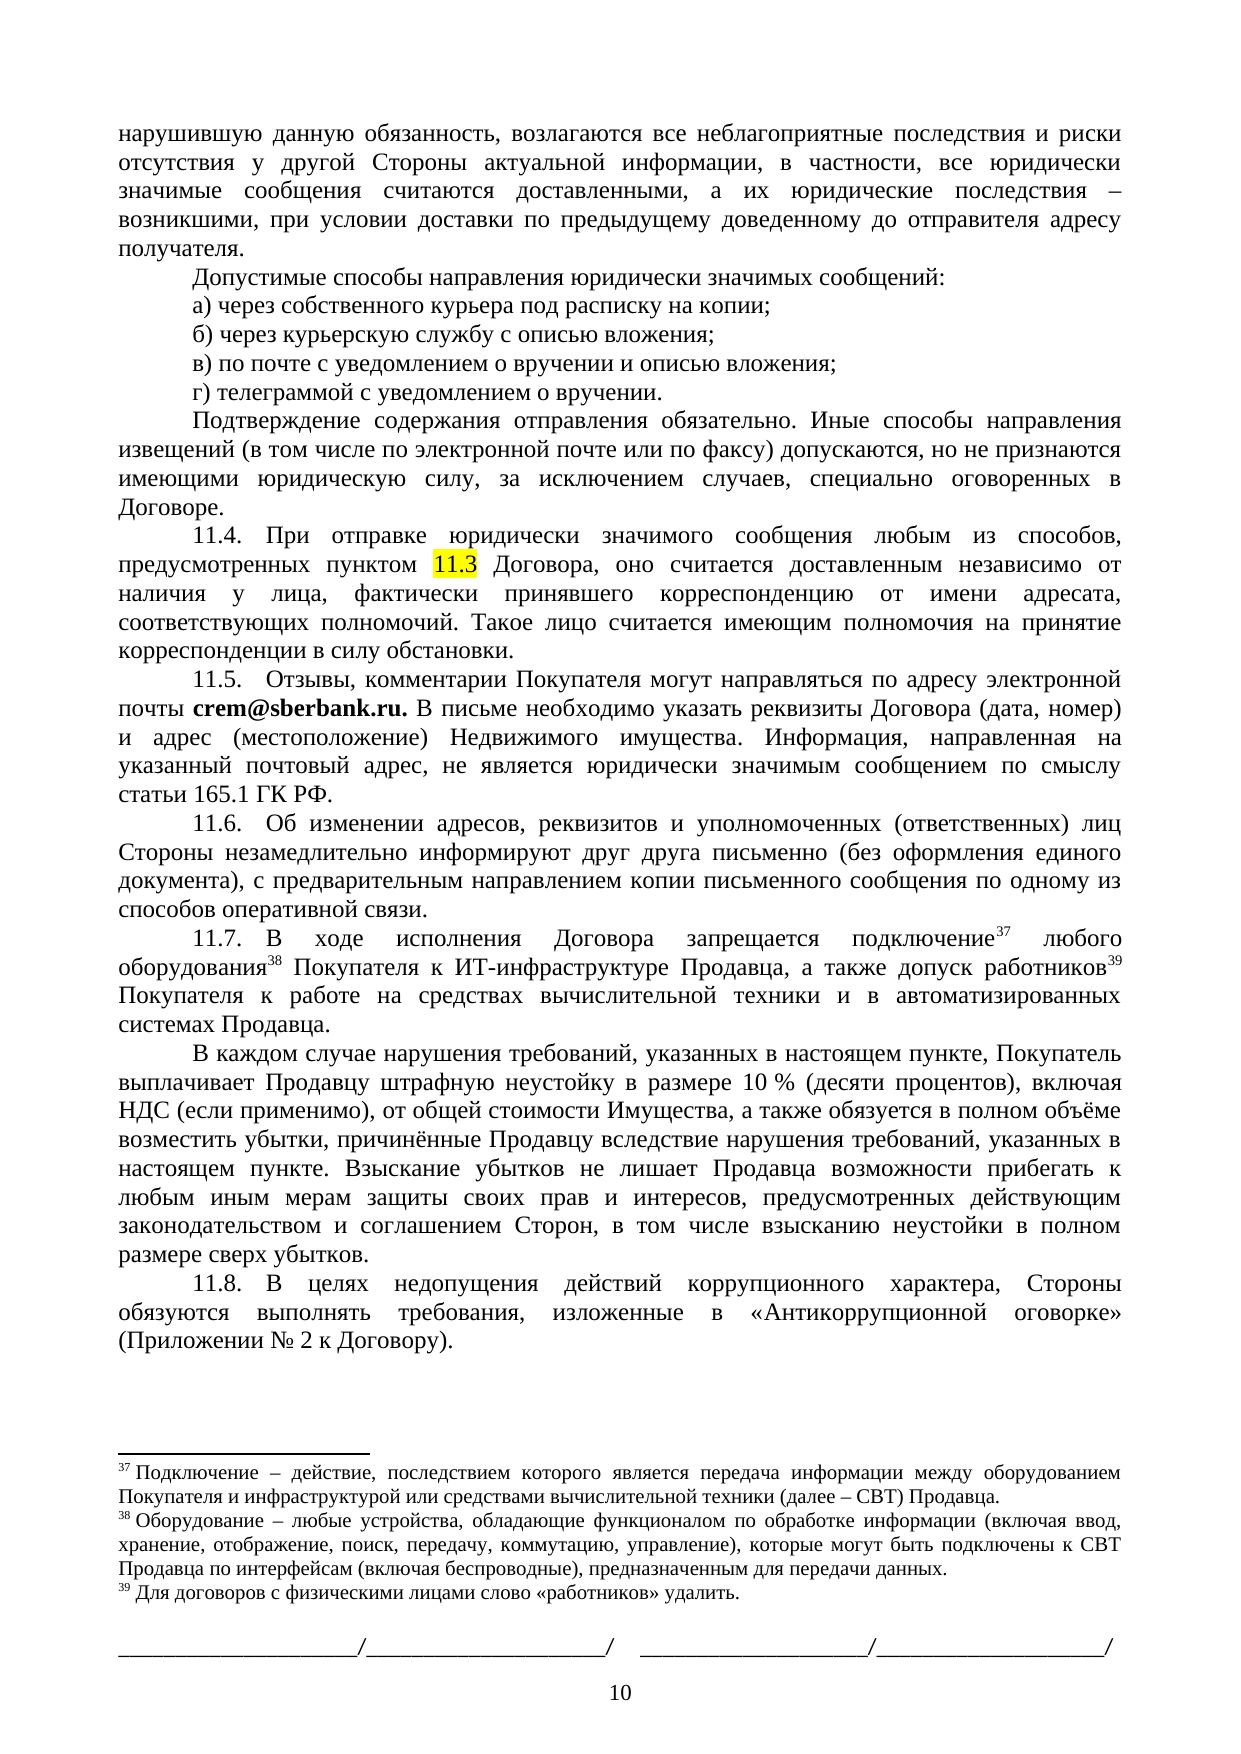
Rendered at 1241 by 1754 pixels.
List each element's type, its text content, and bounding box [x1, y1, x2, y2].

list В ходе исполнения Договора запрещается подключение любого оборудования Покупателя к ИТ-инфраструктуре Продавца, а также допуск работников Покупателя к работе на средствах вычислительной техники и в автоматизированных системах Продавца. [118, 923, 1122, 1038]
list При отправке юридически значимого сообщения любым из способов, предусмотренных пунктом 11.3 Договора, оно считается доставленным независимо от наличия у лица, фактически принявшего корреспонденцию от имени адресата, соответствующих полномочий. Такое лицо считается имеющим полномочия на принятие корреспонденции в силу обстановки. [118, 521, 1122, 664]
text в) по почте с уведомлением о вручении и описью вложения; [118, 348, 1122, 377]
text г) телеграммой с уведомлением о вручении. [118, 377, 1122, 406]
text Допустимые способы направления юридически значимых сообщений: [118, 262, 1122, 291]
list Об изменении адресов, реквизитов и уполномоченных (ответственных) лиц Стороны незамедлительно информируют друг друга письменно (без оформления единого документа), с предварительным направлением копии письменного сообщения по одному из способов оперативной связи. [118, 808, 1122, 923]
text б) через курьерскую службу с описью вложения; [118, 319, 1122, 348]
list В каждом случае нарушения требований, указанных в настоящем пункте, Покупатель выплачивает Продавцу штрафную неустойку в размере 10 % (десяти процентов), включая НДС (если применимо), от общей стоимости Имущества, а также обязуется в полном объёме возместить убытки, причинённые Продавцу вследствие нарушения требований, указанных в настоящем пункте. Взыскание убытков не лишает Продавца возможности прибегать к любым иным мерам защиты своих прав и интересов, предусмотренных действующим законодательством и соглашением Сторон, в том числе взысканию неустойки в полном размере сверх убытков. [118, 1038, 1122, 1268]
text а) через собственного курьера под расписку на копии; [118, 291, 1122, 319]
list В целях недопущения действий коррупционного характера, Стороны обязуются выполнять требования, изложенные в «Антикоррупционной оговорке» (Приложении № 2 к Договору). [118, 1268, 1122, 1354]
list Отзывы, комментарии Покупателя могут направляться по адресу электронной почты crem@sberbank.ru. В письме необходимо указать реквизиты Договора (дата, номер) и адрес (местоположение) Недвижимого имущества. Информация, направленная на указанный почтовый адрес, не является юридически значимым сообщением по смыслу статьи 165.1 ГК РФ. [118, 664, 1122, 808]
text Подтверждение содержания отправления обязательно. Иные способы направления извещений (в том числе по электронной почте или по факсу) допускаются, но не признаются имеющими юридическую силу, за исключением случаев, специально оговоренных в Договоре. [118, 406, 1122, 521]
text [118, 118, 1122, 262]
